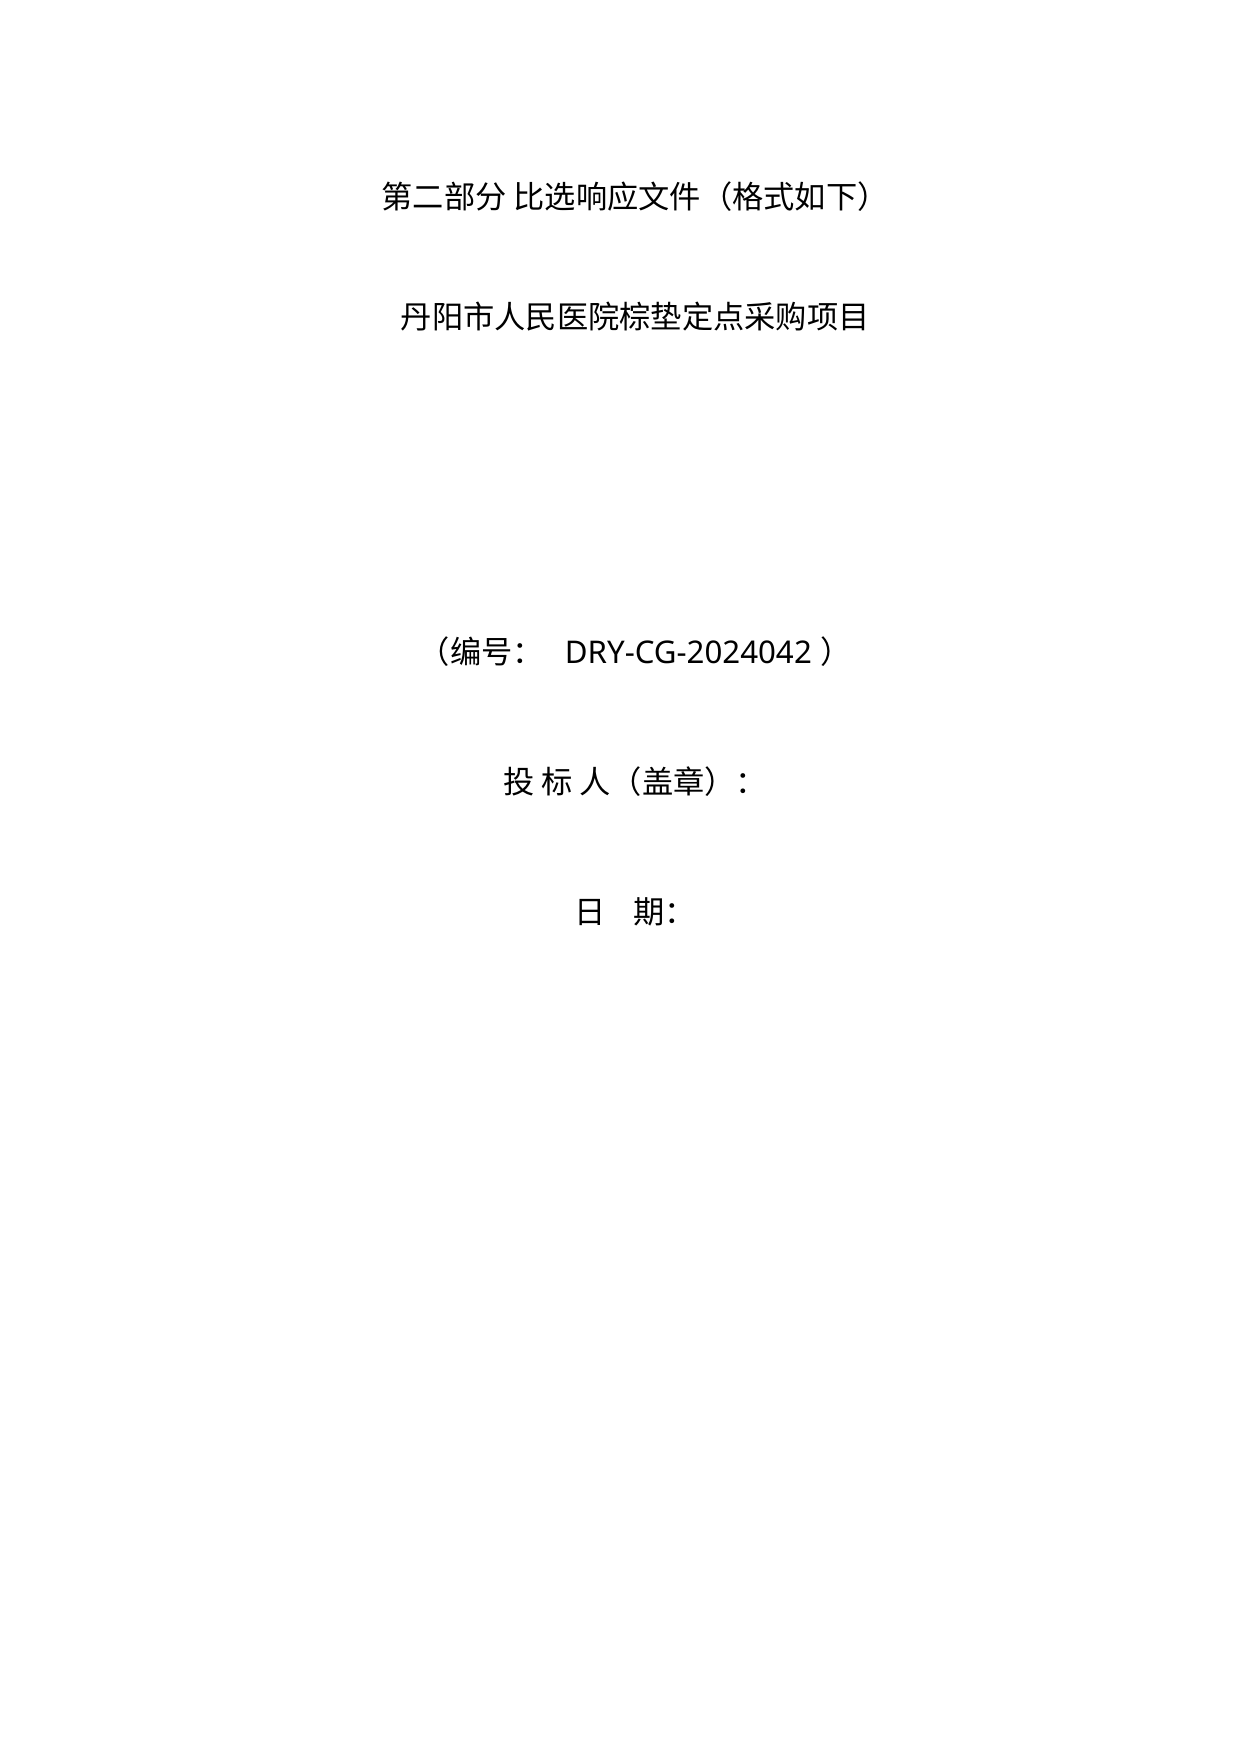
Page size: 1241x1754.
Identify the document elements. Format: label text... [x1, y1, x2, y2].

text 投 标 人（盖章）： [148, 747, 1121, 812]
text 丹阳市人民医院棕垫定点采购项目 [148, 292, 1121, 357]
text （编号： DRY-CG-2024042 ） [148, 617, 1121, 682]
text 日 期： [148, 877, 1121, 942]
text 第二部分 比选响应文件（格式如下） [148, 162, 1121, 227]
